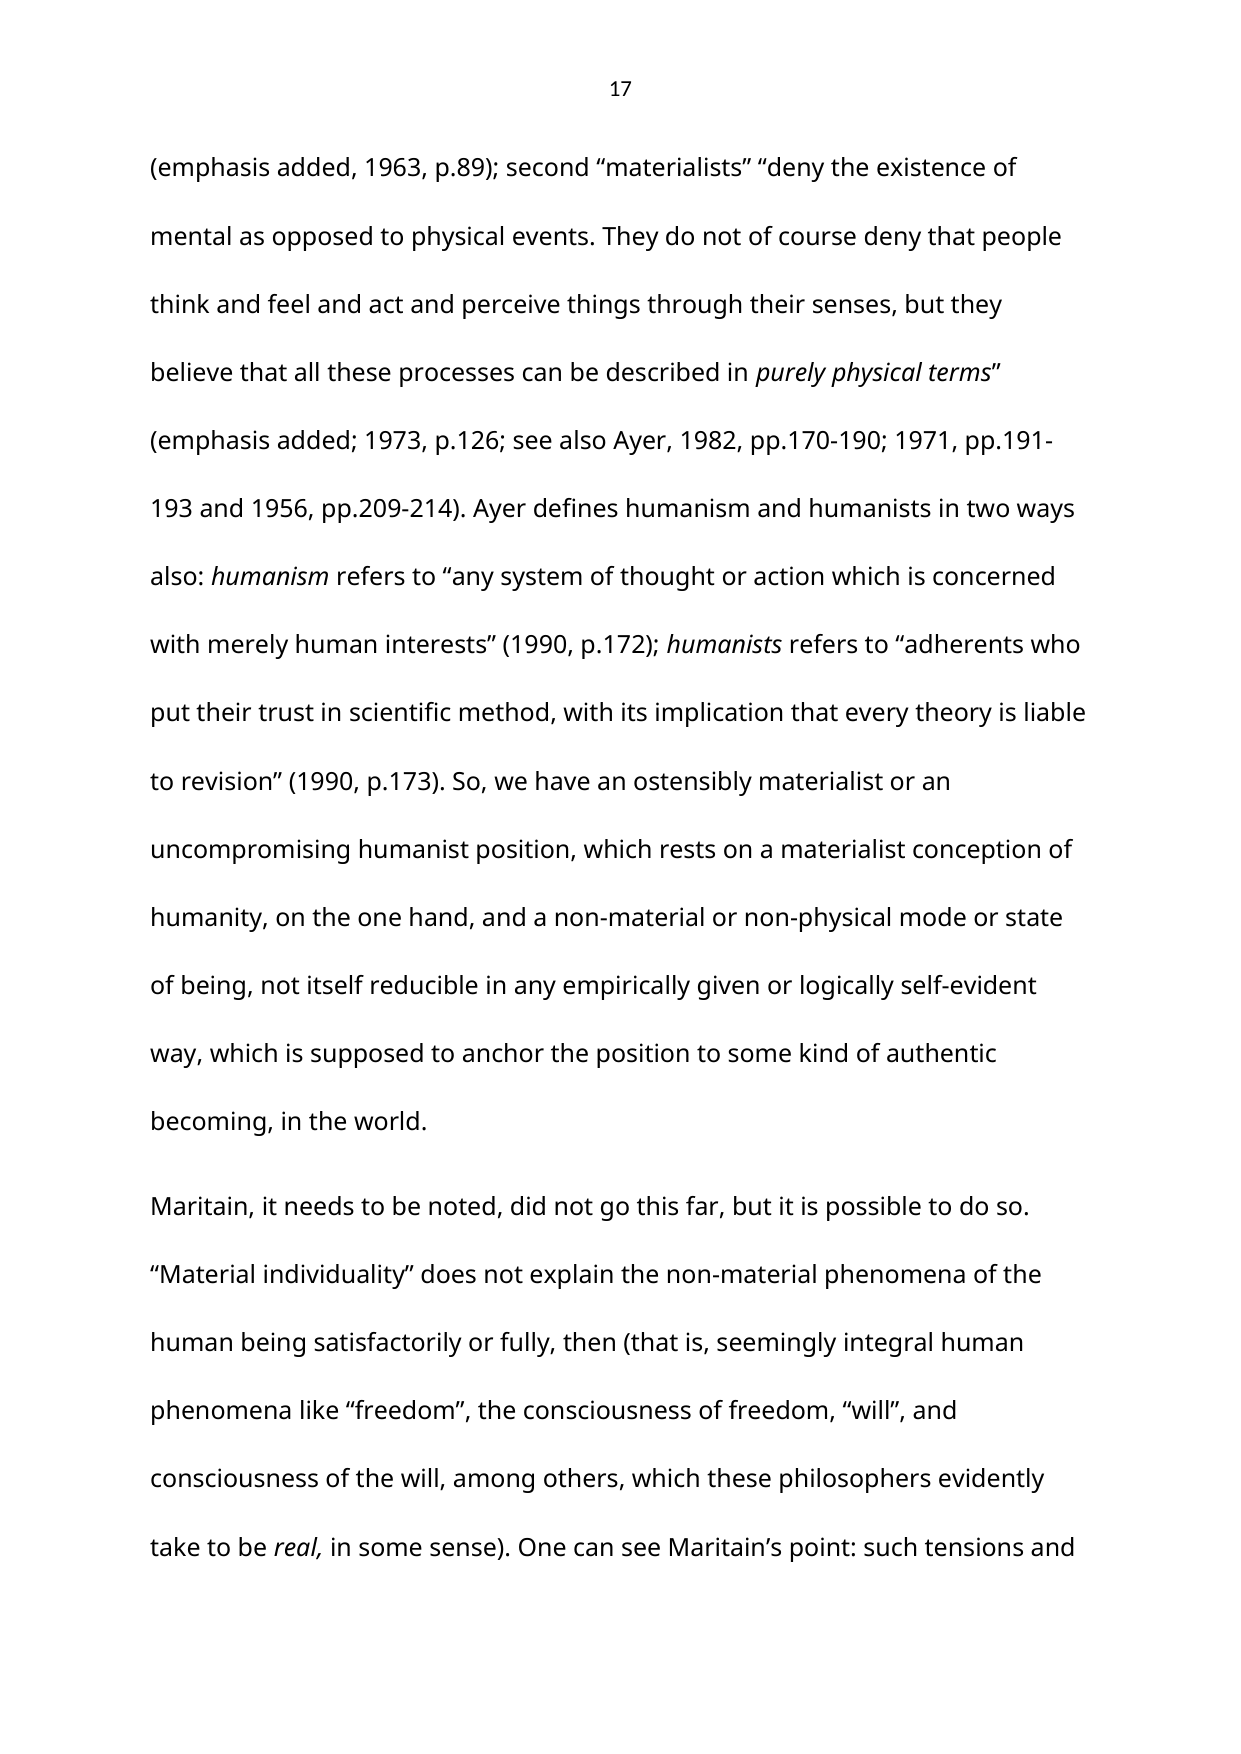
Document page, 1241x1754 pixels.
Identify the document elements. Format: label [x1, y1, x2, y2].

text [150, 150, 1090, 1138]
text [150, 1188, 1090, 1563]
